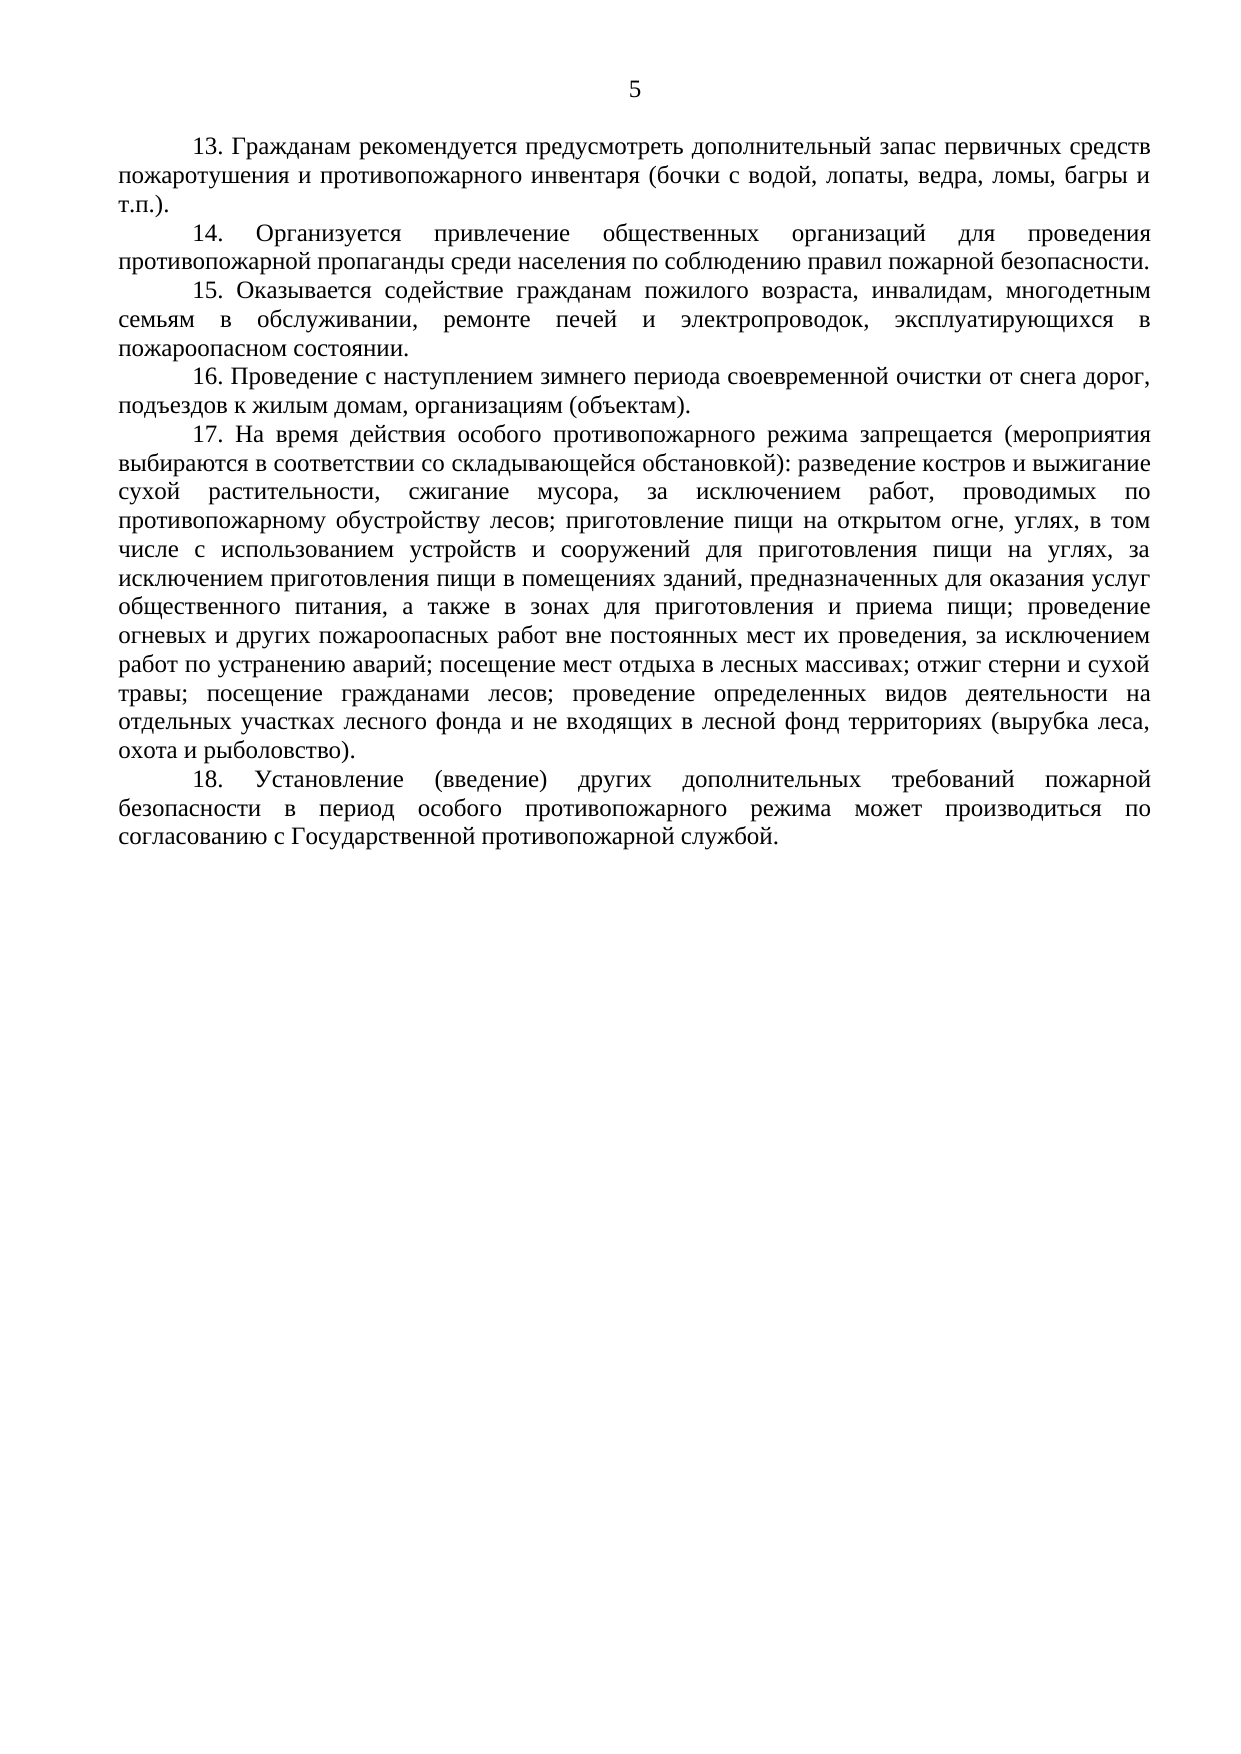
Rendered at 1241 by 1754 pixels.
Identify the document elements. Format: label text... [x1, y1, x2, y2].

text 16. Проведение с наступлением зимнего периода своевременной очистки от снега дорог, подъездов к жилым домам, организациям (объектам). [118, 361, 1152, 419]
text 14. Организуется привлечение общественных организаций для проведения противопожарной пропаганды среди населения по соблюдению правил пожарной безопасности. [118, 218, 1152, 275]
text 17. На время действия особого противопожарного режима запрещается (мероприятия выбираются в соответствии со складывающейся обстановкой): разведение костров и выжигание сухой растительности, сжигание мусора, за исключением работ, проводимых по противопожарному обустройству лесов; приготовление пищи на открытом огне, углях, в том числе с использованием устройств и сооружений для приготовления пищи на углях, за исключением приготовления пищи в помещениях зданий, предназначенных для оказания услуг общественного питания, а также в зонах для приготовления и приема пищи; проведение огневых и других пожароопасных работ вне постоянных мест их проведения, за исключением работ по устранению аварий; посещение мест отдыха в лесных массивах; отжиг стерни и сухой травы; посещение гражданами лесов; проведение определенных видов деятельности на отдельных участках лесного фонда и не входящих в лесной фонд территориях (вырубка леса, охота и рыболовство). [118, 419, 1152, 764]
text 15. Оказывается содействие гражданам пожилого возраста, инвалидам, многодетным семьям в обслуживании, ремонте печей и электропроводок, эксплуатирующихся в пожароопасном состоянии. [118, 275, 1152, 361]
text 18. Установление (введение) других дополнительных требований пожарной безопасности в период особого противопожарного режима может производиться по согласованию с Государственной противопожарной службой. [118, 764, 1152, 850]
text 13. Гражданам рекомендуется предусмотреть дополнительный запас первичных средств пожаротушения и противопожарного инвентаря (бочки с водой, лопаты, ведра, ломы, багры и т.п.). [118, 131, 1152, 218]
